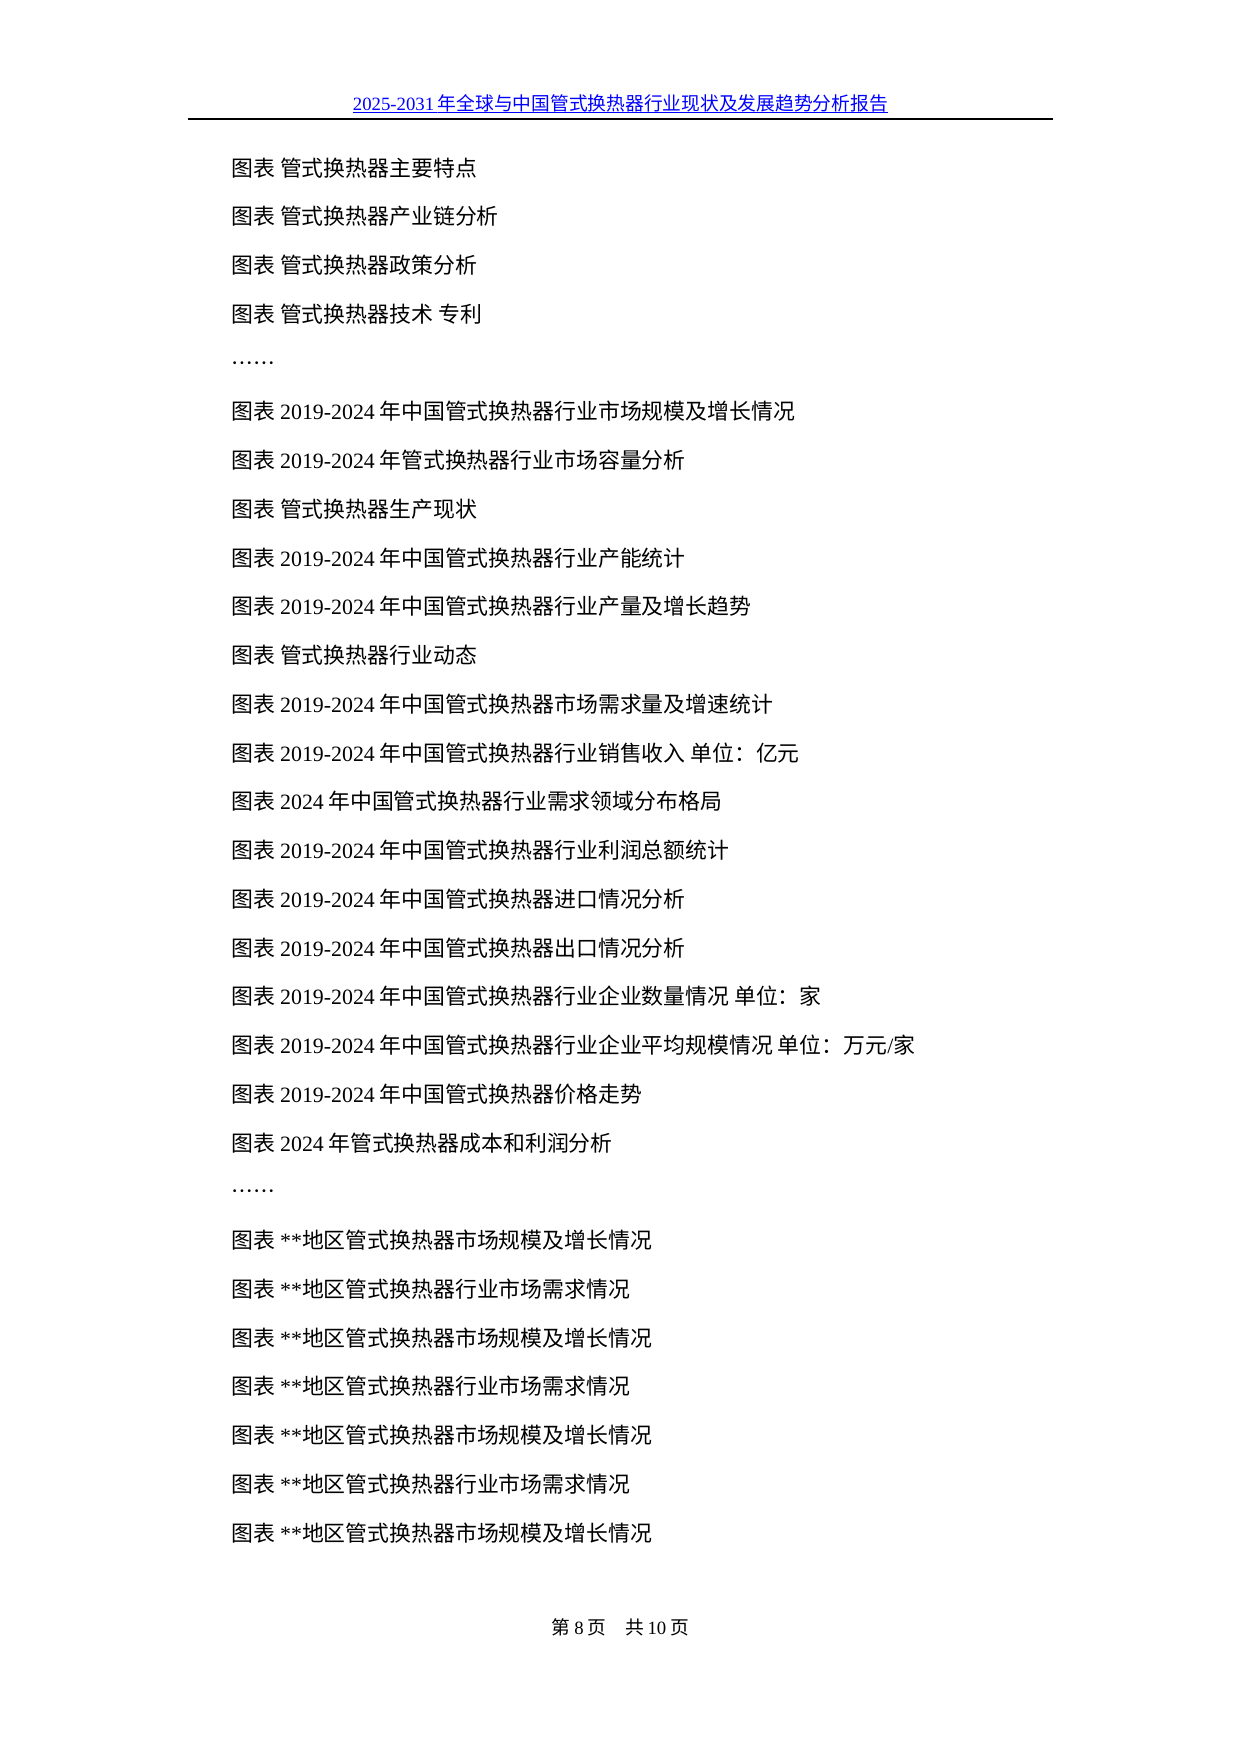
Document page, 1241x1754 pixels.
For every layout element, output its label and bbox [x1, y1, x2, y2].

text [187, 150, 1053, 1548]
